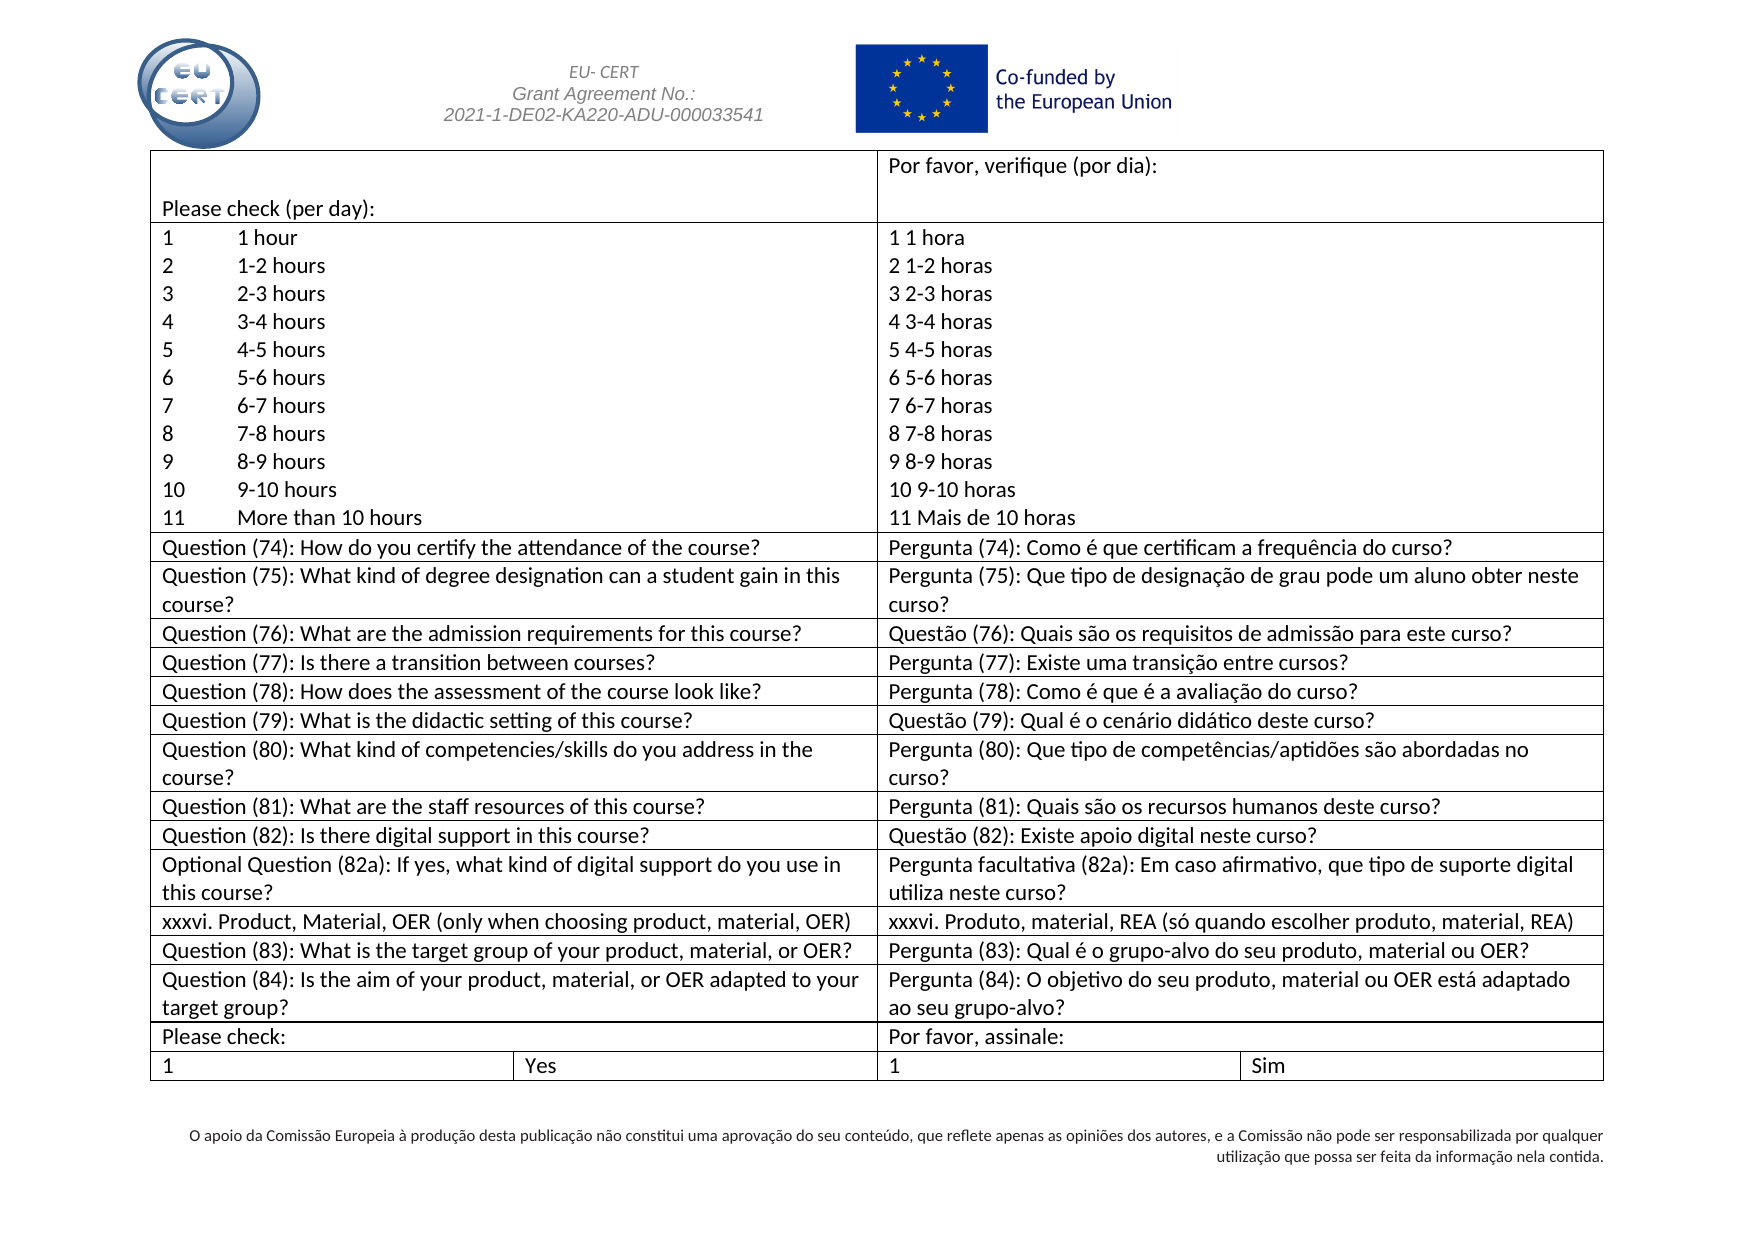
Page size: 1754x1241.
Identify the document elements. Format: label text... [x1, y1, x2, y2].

table_cell Yes No [514, 1052, 877, 1079]
table_cell xxxvi. Produto, material, REA (só quando escolher produto, material, REA) [878, 907, 1603, 935]
table_cell Question (75): What kind of degree designation can a student gain in this course? [151, 562, 877, 618]
table_cell Question (78): How does the assessment of the course look like? [151, 677, 877, 705]
table_cell Question (81): What are the staff resources of this course? [151, 792, 877, 820]
table_cell Por favor, verifique (por dia): [878, 151, 1603, 222]
table_cell Question (76): What are the admission requirements for this course? [151, 619, 877, 647]
table_cell Question (83): What is the target group of your product, material, or OER? [151, 936, 877, 964]
table_cell 1 1 hour 2 1-2 hours 3 2-3 hours 4 3-4 hours 5 4-5 hours 6 5-6 hours 7 6-7 hours 8 7-8 hours 9 8-9 hours 10 9-10 hours 11 More than 10 hours [151, 223, 877, 532]
table_cell Sim Não [1241, 1052, 1603, 1079]
table_cell 1 2 [878, 1052, 1240, 1079]
table_cell Question (80): What kind of competencies/skills do you address in the course? [151, 735, 877, 791]
table_cell Pergunta (75): Que tipo de designação de grau pode um aluno obter neste curso? [878, 562, 1603, 618]
table_cell Please check: [151, 1023, 877, 1051]
picture [853, 42, 1180, 136]
table_cell Questão (82): Existe apoio digital neste curso? [878, 821, 1603, 849]
table_cell Pergunta (80): Que tipo de competências/aptidões são abordadas no curso? [878, 735, 1603, 791]
table_cell Question (77): Is there a transition between courses? [151, 648, 877, 676]
table_cell 1 2 [151, 1052, 513, 1079]
table_cell Pergunta (77): Existe uma transição entre cursos? [878, 648, 1603, 676]
table_cell Pergunta (83): Qual é o grupo-alvo do seu produto, material ou OER? [878, 936, 1603, 964]
table_cell Pergunta facultativa (82a): Em caso afirmativo, que tipo de suporte digital utiliza neste curso? [878, 850, 1603, 906]
table_cell Pergunta (84): O objetivo do seu produto, material ou OER está adaptado ao seu grupo-alvo? [878, 965, 1603, 1021]
table_cell Question (84): Is the aim of your product, material, or OER adapted to your target group? [151, 965, 877, 1021]
table_cell Question (82): Is there digital support in this course? [151, 821, 877, 849]
table_cell Pergunta (78): Como é que é a avaliação do curso? [878, 677, 1603, 705]
table_cell Question (74): How do you certify the attendance of the course? [151, 533, 877, 561]
table_cell Optional Question (82a): If yes, what kind of digital support do you use in this course? [151, 850, 877, 906]
table_cell Questão (76): Quais são os requisitos de admissão para este curso? [878, 619, 1603, 647]
table_cell Pergunta (81): Quais são os recursos humanos deste curso? [878, 792, 1603, 820]
table_cell Por favor, assinale: [878, 1023, 1603, 1051]
table_cell Question (79): What is the didactic setting of this course? [151, 706, 877, 734]
table_cell Pergunta (74): Como é que certificam a frequência do curso? [878, 533, 1603, 561]
table_cell Questão (79): Qual é o cenário didático deste curso? [878, 706, 1603, 734]
table_cell xxxvi. Product, Material, OER (only when choosing product, material, OER) [151, 907, 877, 935]
table_cell Please check (per day): [151, 151, 877, 222]
table_cell 1 1 hora 2 1-2 horas 3 2-3 horas 4 3-4 horas 5 4-5 horas 6 5-6 horas 7 6-7 horas 8 7-8 horas 9 8-9 horas 10 9-10 horas 11 Mais de 10 horas [878, 223, 1603, 532]
